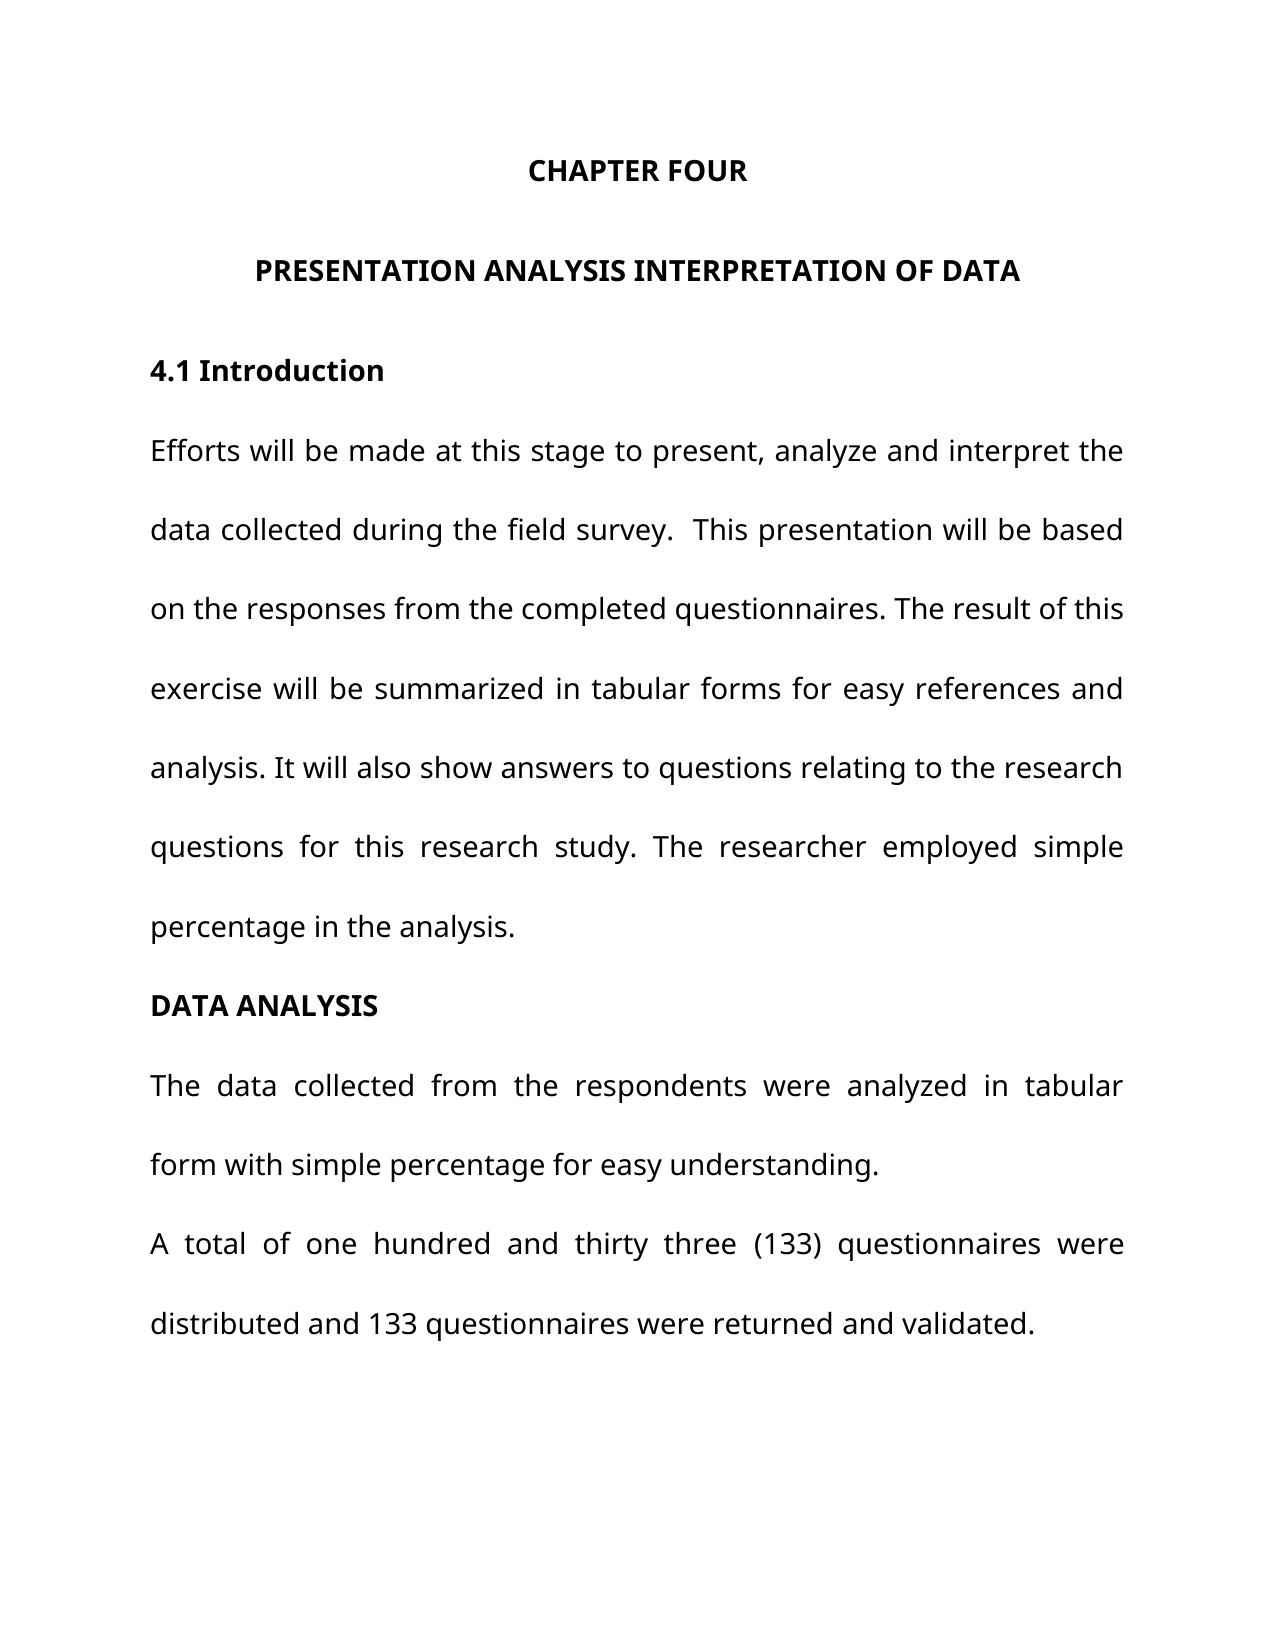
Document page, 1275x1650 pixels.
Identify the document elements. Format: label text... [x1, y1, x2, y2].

text CHAPTER FOUR [150, 150, 1125, 190]
text A total of one hundred and thirty three (133) questionnaires were distributed and 133 questionnaires were returned and validated. [150, 1223, 1125, 1343]
text PRESENTATION ANALYSIS INTERPRETATION OF DATA [150, 250, 1125, 290]
text DATA ANALYSIS [150, 985, 1125, 1025]
text 4.1 Introduction [150, 350, 1125, 390]
text The data collected from the respondents were analyzed in tabular form with simple percentage for easy understanding. [150, 1065, 1125, 1184]
text Efforts will be made at this stage to present, analyze and interpret the data collected during the field survey. This presentation will be based on the responses from the completed questionnaires. The result of this exercise will be summarized in tabular forms for easy references and analysis. It will also show answers to questions relating to the research questions for this research study. The researcher employed simple percentage in the analysis. [150, 430, 1125, 946]
